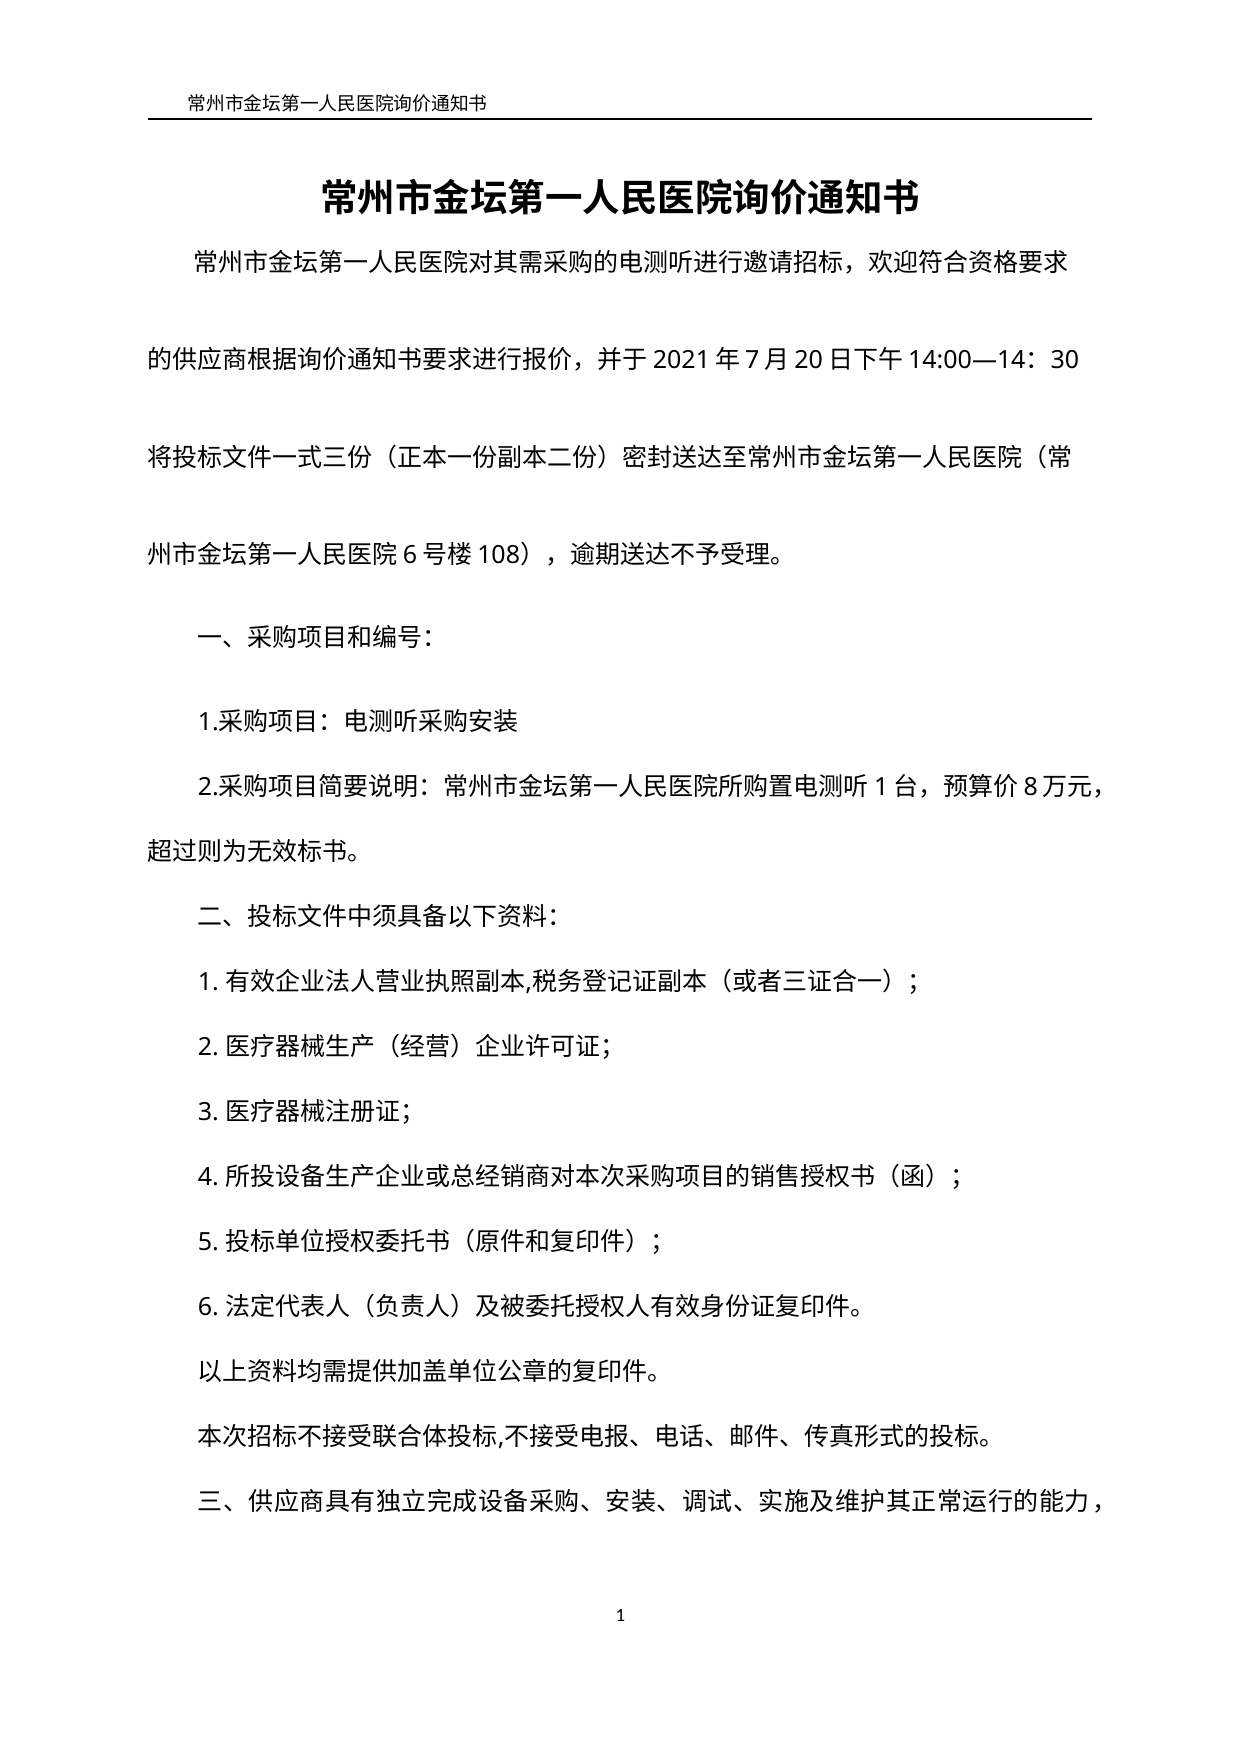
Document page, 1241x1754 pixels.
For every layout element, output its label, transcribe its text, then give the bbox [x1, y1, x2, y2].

text 3. 医疗器械注册证； [148, 1077, 1092, 1142]
text 一、采购项目和编号： [148, 603, 1092, 668]
text 1.采购项目：电测听采购安装 [148, 687, 1092, 752]
text 1. 有效企业法人营业执照副本,税务登记证副本（或者三证合一）； [148, 947, 1092, 1012]
text 常州市金坛第一人民医院对其需采购的电测听进行邀请招标，欢迎符合资格要求的供应商根据询价通知书要求进行报价，并于2021年7月20日下午14:00—14：30将投标文件一式三份（正本一份副本二份）密封送达至常州市金坛第一人民医院（常州市金坛第一人民医院6号楼108），逾期送达不予受理。 [148, 228, 1092, 585]
text 本次招标不接受联合体投标,不接受电报、电话、邮件、传真形式的投标。 [148, 1402, 1092, 1467]
text 6. 法定代表人（负责人）及被委托授权人有效身份证复印件。 [148, 1272, 1092, 1337]
text 以上资料均需提供加盖单位公章的复印件。 [148, 1337, 1092, 1402]
text 常州市金坛第一人民医院询价通知书 [148, 163, 1092, 228]
text 4. 所投设备生产企业或总经销商对本次采购项目的销售授权书（函）； [148, 1142, 1092, 1207]
text 2. 医疗器械生产（经营）企业许可证； [148, 1012, 1092, 1077]
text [148, 1467, 1092, 1532]
text 5. 投标单位授权委托书（原件和复印件）； [148, 1207, 1092, 1272]
text 2.采购项目简要说明：常州市金坛第一人民医院所购置电测听1台，预算价8万元，超过则为无效标书。 [148, 752, 1092, 882]
text 二、投标文件中须具备以下资料： [148, 882, 1092, 947]
